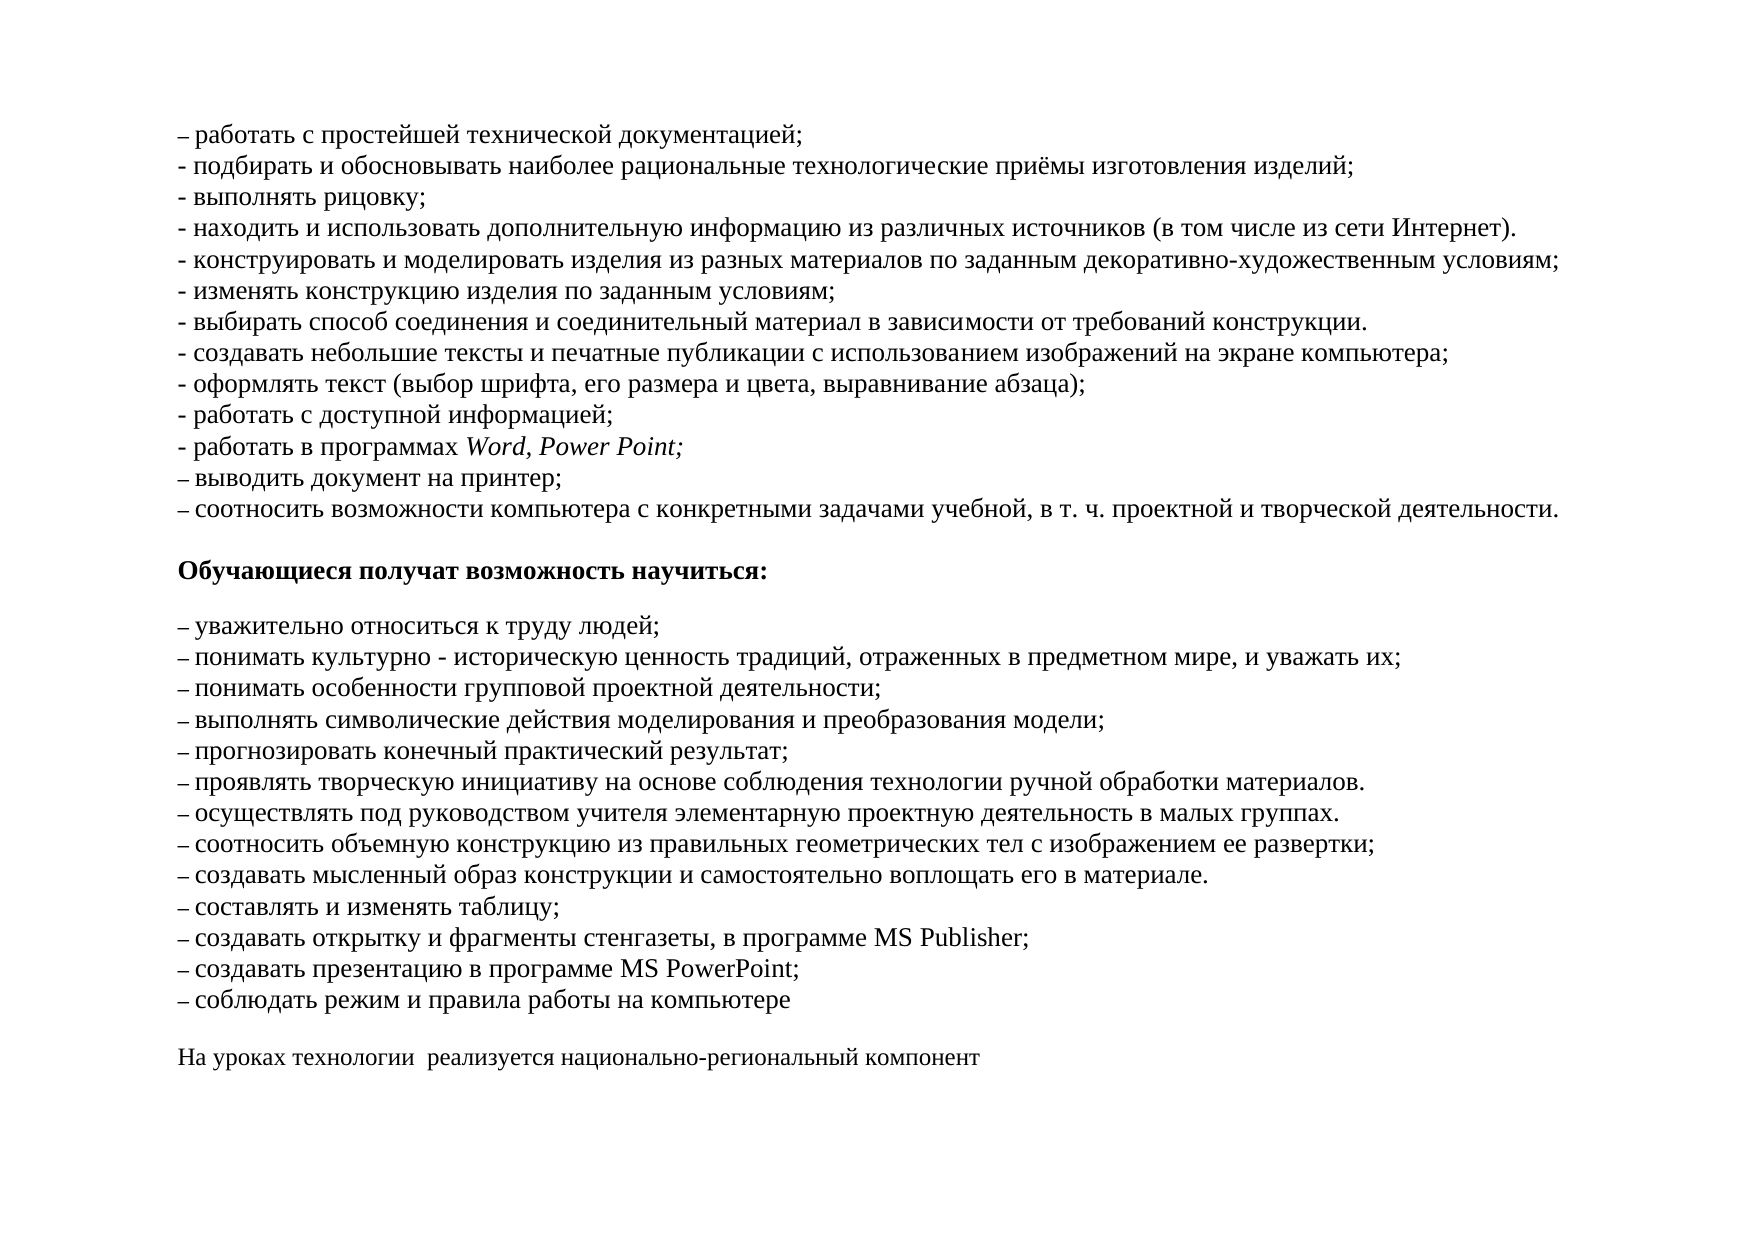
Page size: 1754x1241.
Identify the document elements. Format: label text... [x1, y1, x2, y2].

text – понимать особенности групповой проектной деятельности; [177, 672, 1665, 703]
text - создавать небольшие тексты и печатные публикации с использованием изображений на экране компьютера; [177, 336, 1665, 367]
text – составлять и изменять таблицу; [177, 889, 1665, 921]
text – создавать открытку и фрагменты стенгазеты, в программе MS Publisher; [177, 921, 1665, 952]
text – выводить документ на принтер; [177, 461, 1665, 492]
text – создавать презентацию в программе MS PowerPoint; [177, 952, 1665, 983]
text - подбирать и обосновывать наиболее рациональные технологические приёмы изготовления изделий; [177, 149, 1665, 180]
text – проявлять творческую инициативу на основе соблюдения технологии ручной обработки материалов. [177, 765, 1665, 796]
text - находить и использовать дополнительную информацию из различных источников (в том числе из сети Интернет). [177, 212, 1665, 243]
text - работать с доступной информацией; [177, 398, 1665, 429]
text - изменять конструкцию изделия по заданным условиям; [177, 274, 1665, 305]
text – соблюдать режим и правила работы на компьютере [177, 983, 1665, 1014]
text – осуществлять под руководством учителя элементарную проектную деятельность в малых группах. [177, 796, 1665, 827]
text – работать с простейшей технической документацией; [177, 118, 1665, 149]
text - выбирать способ соединения и соединительный материал в зависимости от требований конструкции. [177, 305, 1665, 336]
text - оформлять текст (выбор шрифта, его размера и цвета, выравнивание абзаца); [177, 367, 1665, 398]
text – уважительно относиться к труду людей; [177, 609, 1665, 640]
text – прогнозировать конечный практический результат; [177, 734, 1665, 765]
text – соотносить возможности компьютера с конкретными задачами учебной, в т. ч. проектной и творческой деятельности. [177, 492, 1665, 523]
text - работать в программах Word, Power Point; [177, 429, 1665, 461]
text – соотносить объемную конструкцию из правильных геометрических тел с изображением ее развертки; [177, 827, 1665, 858]
text – создавать мысленный образ конструкции и самостоятельно воплощать его в материале. [177, 858, 1665, 889]
list На уроках технологии реализуется национально-региональный компонент [177, 1042, 1665, 1071]
text - конструировать и моделировать изделия из разных материалов по заданным декоративно-художественным условиям; [177, 243, 1665, 274]
text Обучающиеся получат возможность научиться: [177, 554, 1665, 585]
text – понимать культурно - историческую ценность традиций, отраженных в предметном мире, и уважать их; [177, 640, 1665, 672]
text - выполнять рицовку; [177, 180, 1665, 212]
text – выполнять символические действия моделирования и преобразования модели; [177, 703, 1665, 734]
